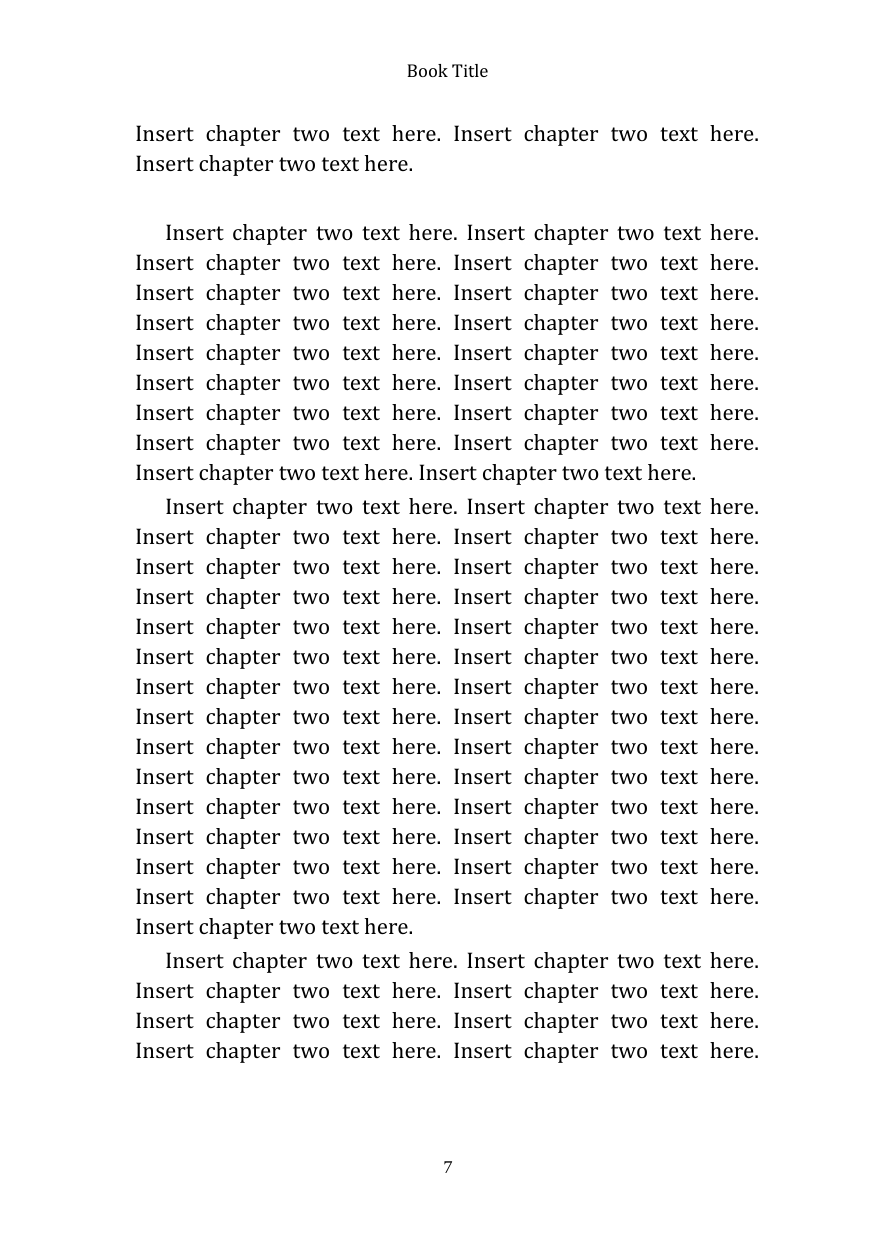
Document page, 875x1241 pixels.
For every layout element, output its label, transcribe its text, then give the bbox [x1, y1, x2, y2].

text Insert chapter two text here. Insert chapter two text here. Insert chapter two text here. Insert chapter two text here. Insert chapter two text here. Insert chapter two text here. Insert chapter two text here. Insert chapter two text here. Insert chapter two text here. Insert chapter two text here. Insert chapter two text here. Insert chapter two text here. Insert chapter two text here. Insert chapter two text here. Insert chapter two text here. Insert chapter two text here. Insert chapter two text here. Insert chapter two text here. [135, 218, 760, 485]
text Insert chapter two text here. Insert chapter two text here. Insert chapter two text here. Insert chapter two text here. Insert chapter two text here. Insert chapter two text here. Insert chapter two text here. Insert chapter two text here. Insert chapter two text here. Insert chapter two text here. Insert chapter two text here. Insert chapter two text here. Insert chapter two text here. Insert chapter two text here. Insert chapter two text here. Insert chapter two text here. Insert chapter two text here. Insert chapter two text here. Insert chapter two text here. Insert chapter two text here. Insert chapter two text here. Insert chapter two text here. Insert chapter two text here. Insert chapter two text here. Insert chapter two text here. Insert chapter two text here. Insert chapter two text here. Insert chapter two text here. Insert chapter two text here. [135, 492, 760, 939]
